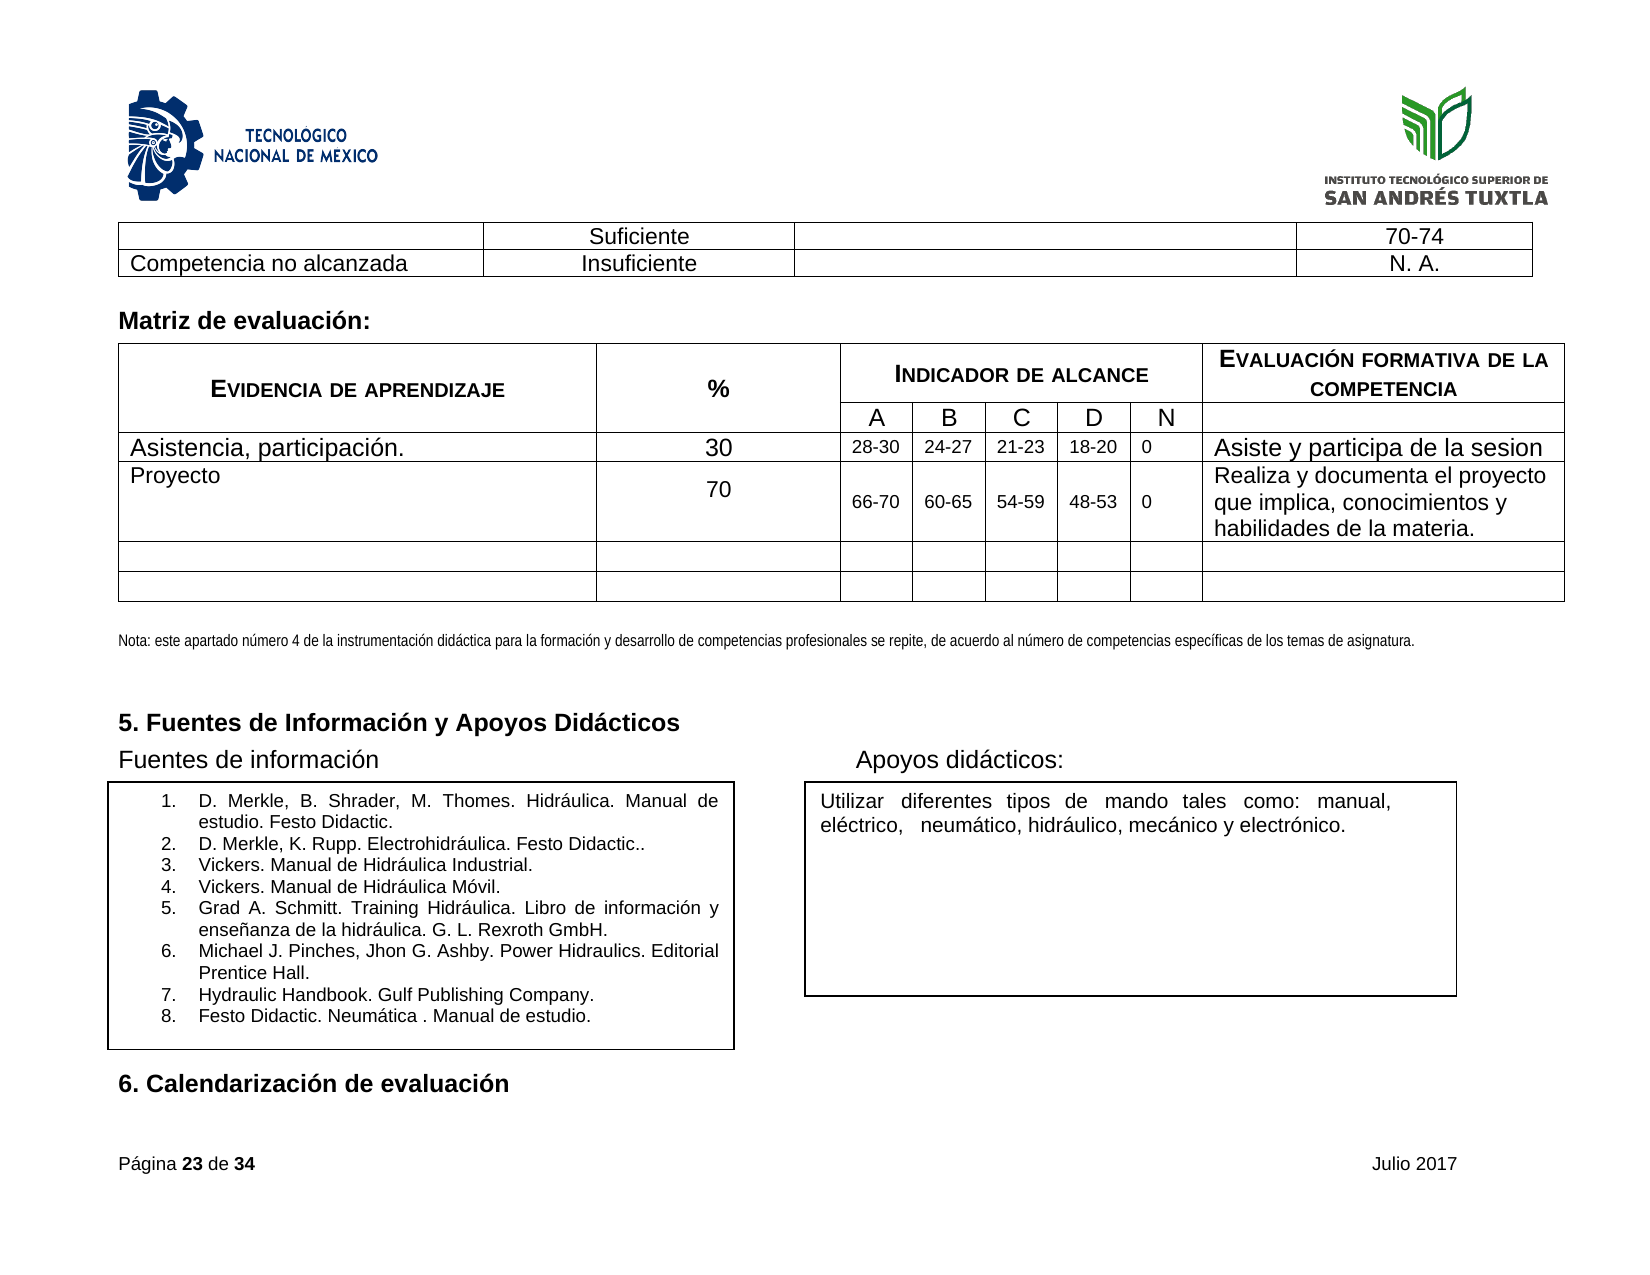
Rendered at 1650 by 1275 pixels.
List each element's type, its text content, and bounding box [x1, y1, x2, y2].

list Fuentes de información Apoyos didácticos: [118, 744, 1565, 773]
table_cell 0 [1131, 433, 1202, 461]
table_header % [597, 344, 840, 432]
table_cell [795, 250, 1296, 276]
table_cell Insuficiente [484, 250, 794, 276]
table_cell 24-27 [913, 433, 985, 461]
text Matriz de evaluación: [118, 306, 1565, 335]
table_cell [1131, 542, 1202, 571]
table_cell C [986, 403, 1057, 432]
table_cell Proyecto [119, 462, 596, 541]
table_cell D [1058, 403, 1130, 432]
table_cell A [841, 403, 912, 432]
table_cell [1203, 403, 1564, 432]
table_cell B [913, 403, 985, 432]
text 5. Fuentes de Información y Apoyos Didácticos [118, 707, 1565, 736]
table_cell Asiste y participa de la sesion [1203, 433, 1564, 461]
table_cell [795, 223, 1296, 249]
table_cell Realiza y documenta el proyecto que implica, conocimientos y habilidades de la materia. [1203, 462, 1564, 541]
table_cell [1058, 572, 1130, 601]
table_cell [913, 572, 985, 601]
table_cell 60-65 [913, 462, 985, 541]
table_cell 21-23 [986, 433, 1057, 461]
table_cell Suficiente [484, 223, 794, 249]
table_cell 0 [1131, 462, 1202, 541]
table_cell [986, 572, 1057, 601]
picture [1325, 86, 1548, 205]
table_cell N. A. [1297, 250, 1532, 276]
table_cell 48-53 [1058, 462, 1130, 541]
table_cell [597, 572, 840, 601]
table_cell [841, 572, 912, 601]
table_cell 70 [597, 462, 840, 541]
table_cell [913, 542, 985, 571]
table_header Indicador de alcance [841, 344, 1202, 402]
table_cell 18-20 [1058, 433, 1130, 461]
table_cell 30 [597, 433, 840, 461]
table_header Evidencia de aprendizaje [119, 344, 596, 432]
table_cell 70-74 [1297, 223, 1532, 249]
table_cell Asistencia, participación. [119, 433, 596, 461]
text Nota: este apartado número 4 de la instrumentación didáctica para la formación y desarrollo de competencias profesionales se repite, de acuerdo al número de competencias específicas de los temas de asignatura. [118, 631, 1565, 650]
text 6. Calendarización de evaluación [118, 1069, 1565, 1098]
table_cell [119, 572, 596, 601]
table_cell [119, 542, 596, 571]
table_cell [1203, 572, 1564, 601]
table_cell [1131, 572, 1202, 601]
table_cell 54-59 [986, 462, 1057, 541]
table_header Evaluación formativa de la competencia [1203, 344, 1564, 402]
table_cell 28-30 [841, 433, 912, 461]
picture [118, 86, 387, 205]
table_cell N [1131, 403, 1202, 432]
table_cell [597, 542, 840, 571]
table_cell Competencia no alcanzada [119, 250, 483, 276]
table_cell 66-70 [841, 462, 912, 541]
table_cell [986, 542, 1057, 571]
table_cell [1058, 542, 1130, 571]
table_cell [1203, 542, 1564, 571]
table_cell [841, 542, 912, 571]
